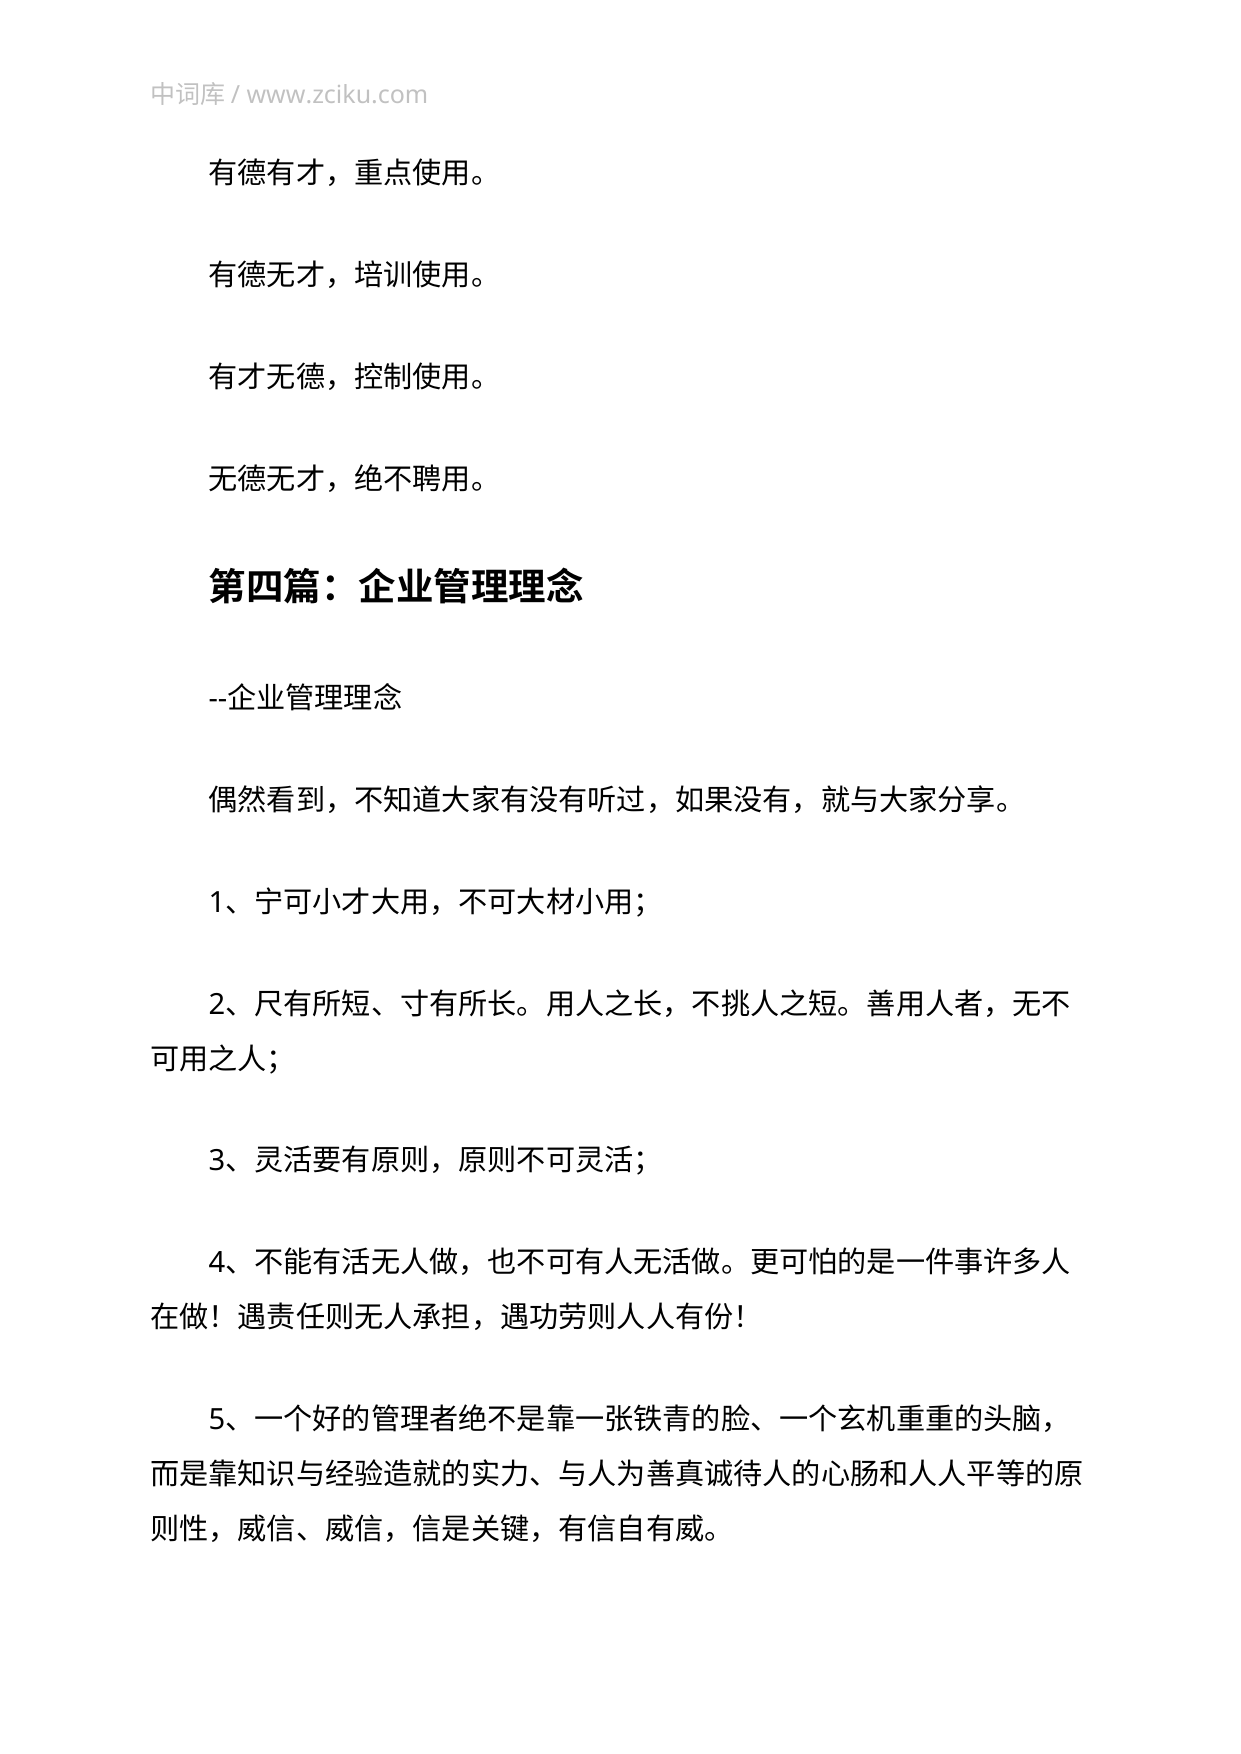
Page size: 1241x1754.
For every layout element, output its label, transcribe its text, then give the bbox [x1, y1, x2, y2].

text 无德无才，绝不聘用。 [150, 455, 1090, 498]
text 第四篇：企业管理理念 [150, 557, 1090, 611]
text 偶然看到，不知道大家有没有听过，如果没有，就与大家分享。 [150, 776, 1090, 819]
text 3、灵活要有原则，原则不可灵活； [150, 1137, 1090, 1179]
text 1、宁可小才大用，不可大材小用； [150, 878, 1090, 921]
text --企业管理理念 [150, 674, 1090, 717]
text 有德有才，重点使用。 [150, 150, 1090, 192]
text 有才无德，控制使用。 [150, 353, 1090, 396]
text 2、尺有所短、寸有所长。用人之长，不挑人之短。善用人者，无不可用之人； [150, 980, 1090, 1077]
text 4、不能有活无人做，也不可有人无活做。更可怕的是一件事许多人在做！遇责任则无人承担，遇功劳则人人有份！ [150, 1239, 1090, 1336]
text 有德无才，培训使用。 [150, 252, 1090, 294]
text 5、一个好的管理者绝不是靠一张铁青的脸、一个玄机重重的头脑，而是靠知识与经验造就的实力、与人为善真诚待人的心肠和人人平等的原则性，威信、威信，信是关键，有信自有威。 [150, 1396, 1090, 1548]
